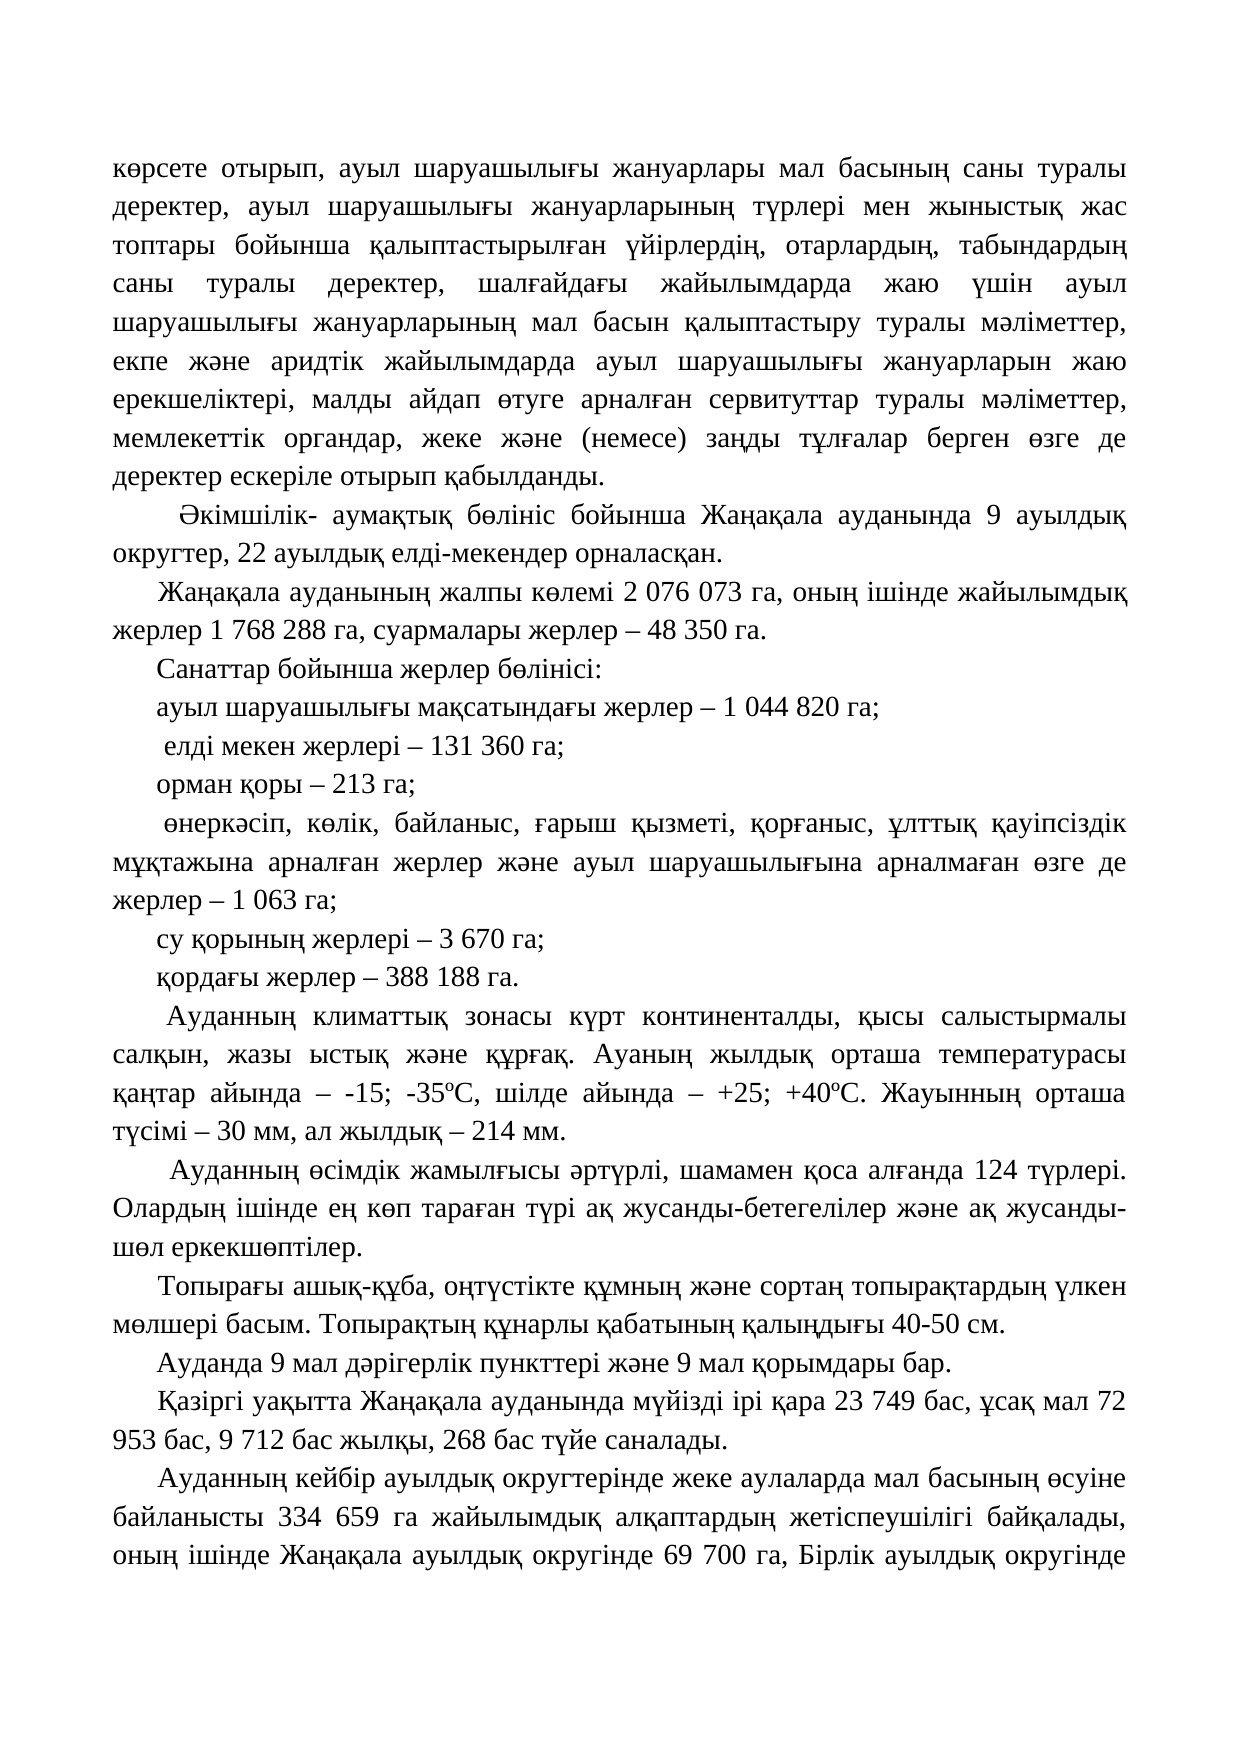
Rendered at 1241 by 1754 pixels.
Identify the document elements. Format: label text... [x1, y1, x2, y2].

text Ауданның өсімдік жамылғысы әртүрлі, шамамен қоса алғанда 124 түрлері. Олардың ішінде ең көп тараған түрі ақ жусанды-бетегелілер және ақ жусанды-шөл еркекшөптілер. [112, 1152, 1128, 1263]
text қордағы жерлер – 388 188 га. [112, 959, 1128, 993]
text орман қоры – 213 га; [112, 767, 1128, 800]
text Жаңақала ауданының жалпы көлемі 2 076 073 га, оның ішінде жайылымдық жерлер 1 768 288 га, суармалары жерлер – 48 350 га. [112, 574, 1128, 646]
text Ауданның климаттық зонасы күрт континенталды, қысы салыстырмалы салқын, жазы ыстық және құрғақ. Ауаның жылдық орташа температурасы қаңтар айында – -15; -35ºС, шілде айында – +25; +40ºС. Жауынның орташа түсімі – 30 мм, ал жылдық – 214 мм. [112, 998, 1128, 1147]
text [112, 1460, 1128, 1571]
text су қорының жерлері – 3 670 га; [112, 921, 1128, 954]
text ауыл шаруашылығы мақсатындағы жерлер – 1 044 820 га; [112, 689, 1128, 723]
text елді мекен жерлері – 131 360 га; [112, 728, 1128, 762]
text Ауданда 9 мал дәрігерлік пункттері және 9 мал қорымдары бар. [112, 1345, 1128, 1378]
text Санаттар бойынша жерлер бөлінісі: [112, 651, 1128, 684]
text Әкімшілік- аумақтық бөлініс бойынша Жаңақала ауданында 9 ауылдық округтер, 22 ауылдық елді-мекендер орналасқан. [112, 497, 1128, 569]
text өнеркәсiп, көлiк, байланыс, ғарыш қызметі, қорғаныс, ұлттық қауіпсіздік мұқтажына арналған жерлер және ауыл шаруашылығына арналмаған өзге де жерлер – 1 063 га; [112, 805, 1128, 916]
text Топырағы ашық-құба, оңтүстікте құмның және сортаң топырақтардың үлкен мөлшері басым. Топырақтың құнарлы қабатының қалыңдығы 40-50 см. [112, 1268, 1128, 1340]
text Қазіргі уақытта Жаңақала ауданында мүйізді ірі қара 23 749 бас, ұсақ мал 72 953 бас, 9 712 бас жылқы, 268 бас түйе саналады. [112, 1383, 1128, 1455]
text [112, 150, 1128, 492]
